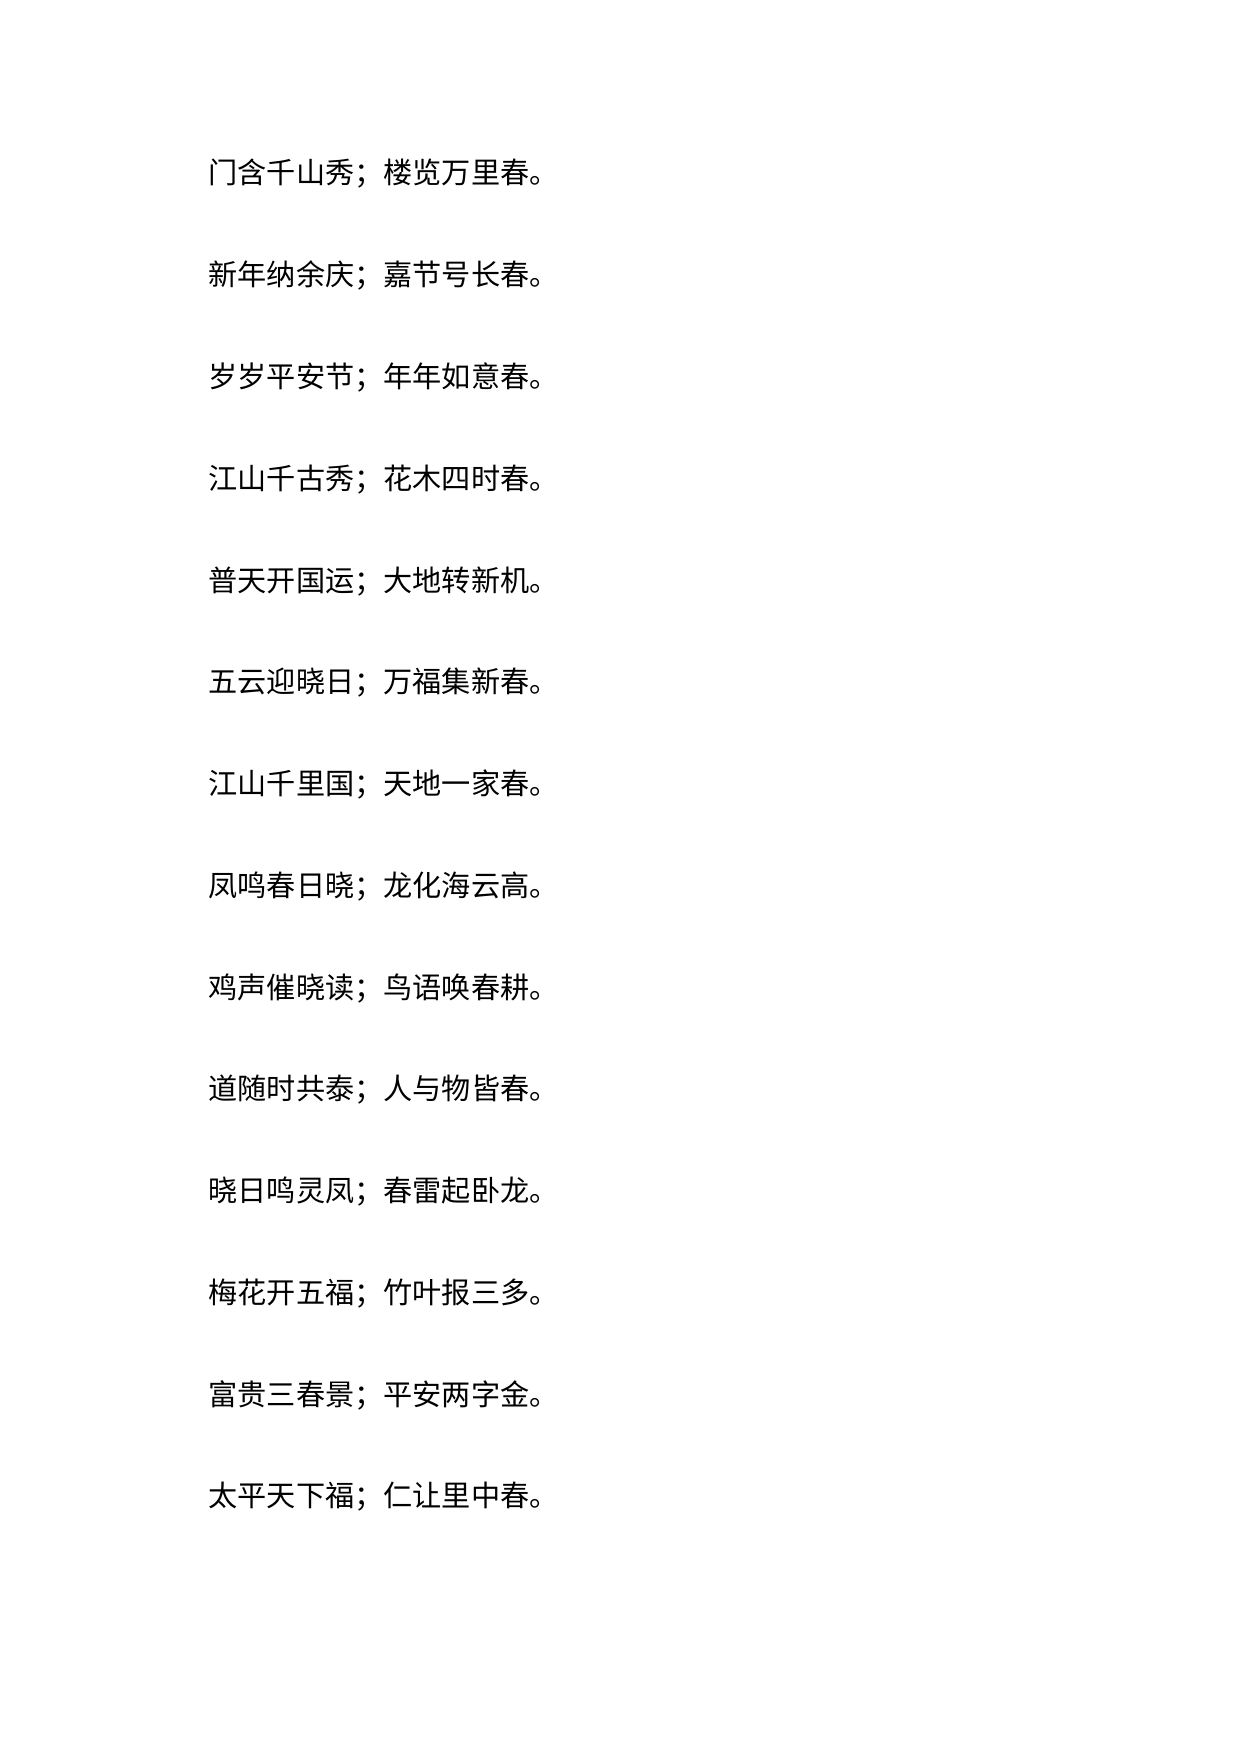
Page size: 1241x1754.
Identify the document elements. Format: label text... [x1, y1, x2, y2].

text 五云迎晓日；万福集新春。 [150, 659, 1090, 701]
text 门含千山秀；楼览万里春。 [150, 150, 1090, 192]
text 太平天下福；仁让里中春。 [150, 1473, 1090, 1515]
text 新年纳余庆；嘉节号长春。 [150, 252, 1090, 294]
text 岁岁平安节；年年如意春。 [150, 353, 1090, 396]
text 凤鸣春日晓；龙化海云高。 [150, 862, 1090, 905]
text 江山千里国；天地一家春。 [150, 761, 1090, 803]
text 梅花开五福；竹叶报三多。 [150, 1269, 1090, 1312]
text 鸡声催晓读；鸟语唤春耕。 [150, 964, 1090, 1006]
text 富贵三春景；平安两字金。 [150, 1371, 1090, 1413]
text 道随时共泰；人与物皆春。 [150, 1066, 1090, 1108]
text 江山千古秀；花木四时春。 [150, 455, 1090, 498]
text 普天开国运；大地转新机。 [150, 557, 1090, 599]
text 晓日鸣灵凤；春雷起卧龙。 [150, 1168, 1090, 1210]
